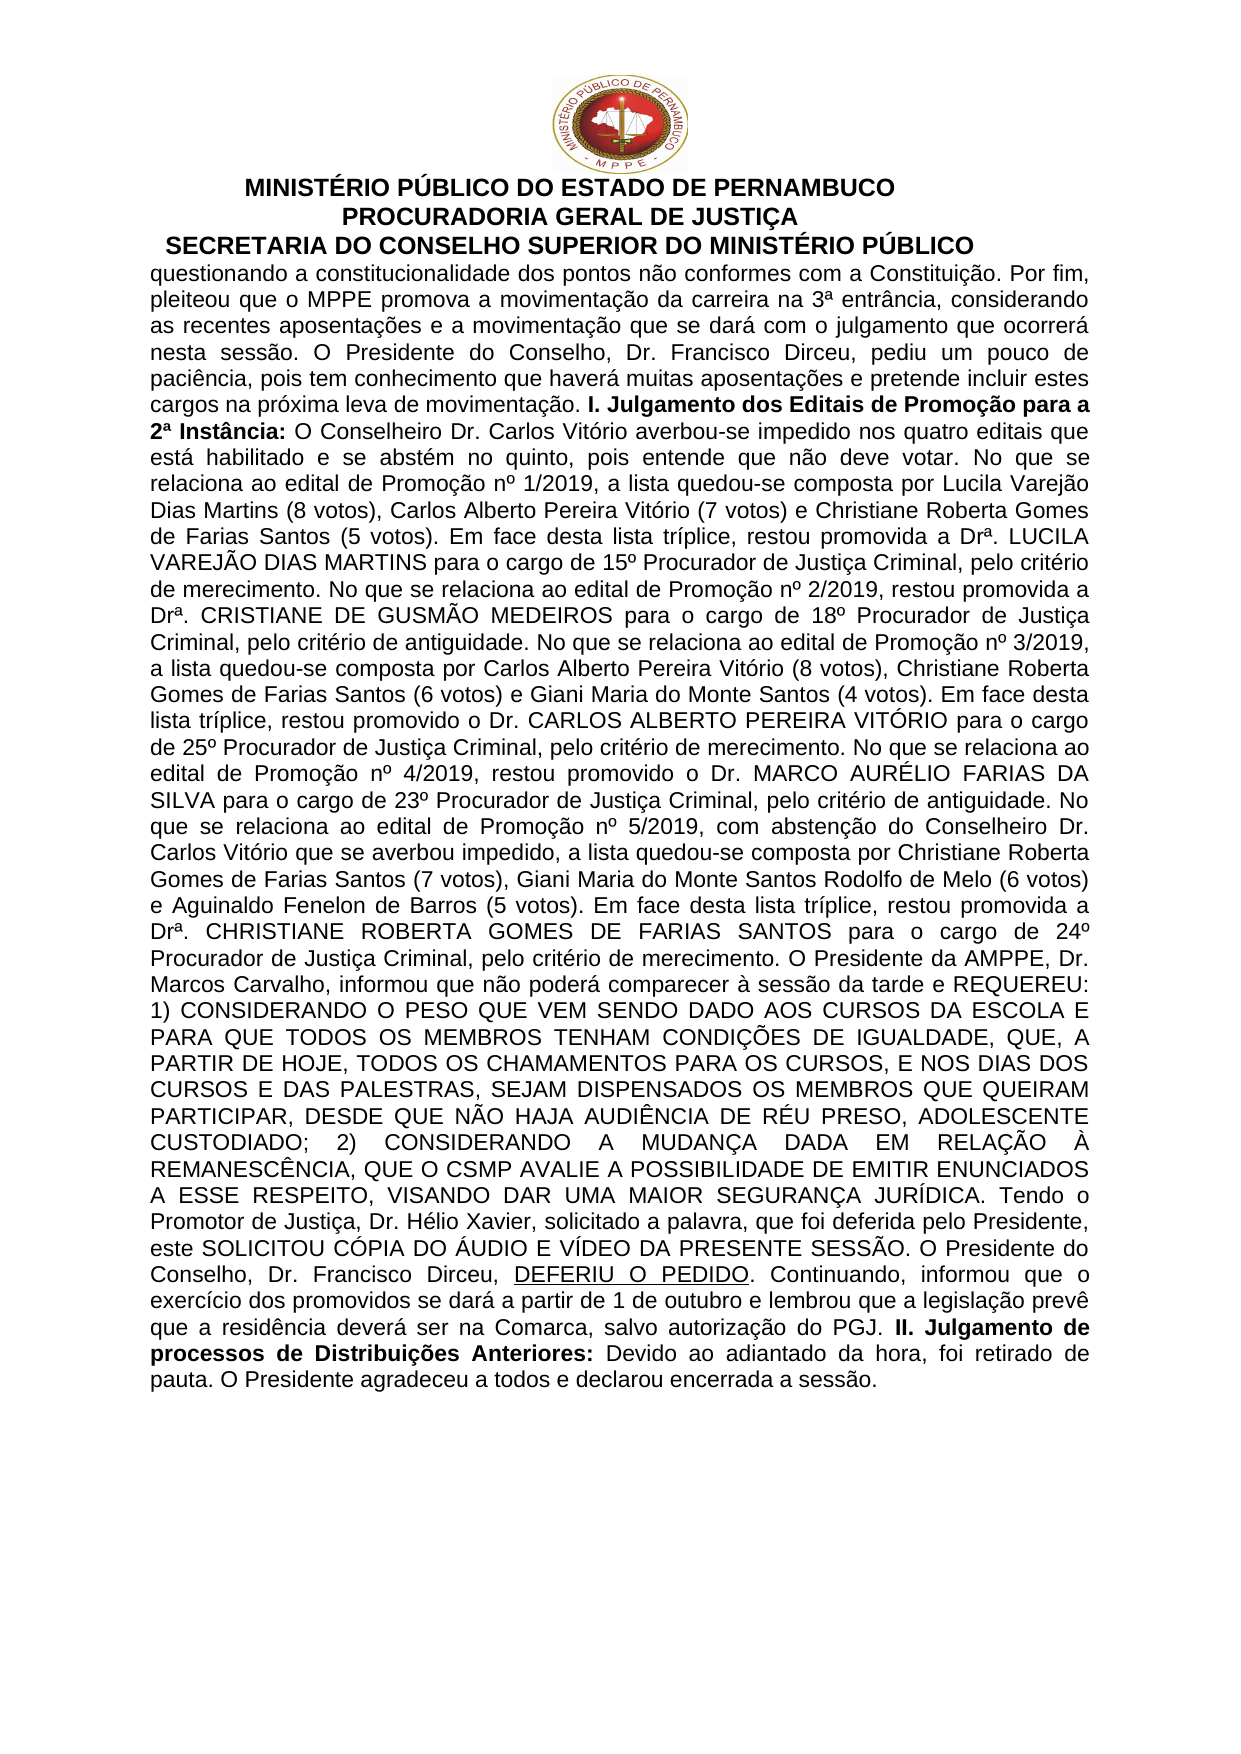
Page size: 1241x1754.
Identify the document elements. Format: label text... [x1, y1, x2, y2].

picture [552, 75, 688, 174]
